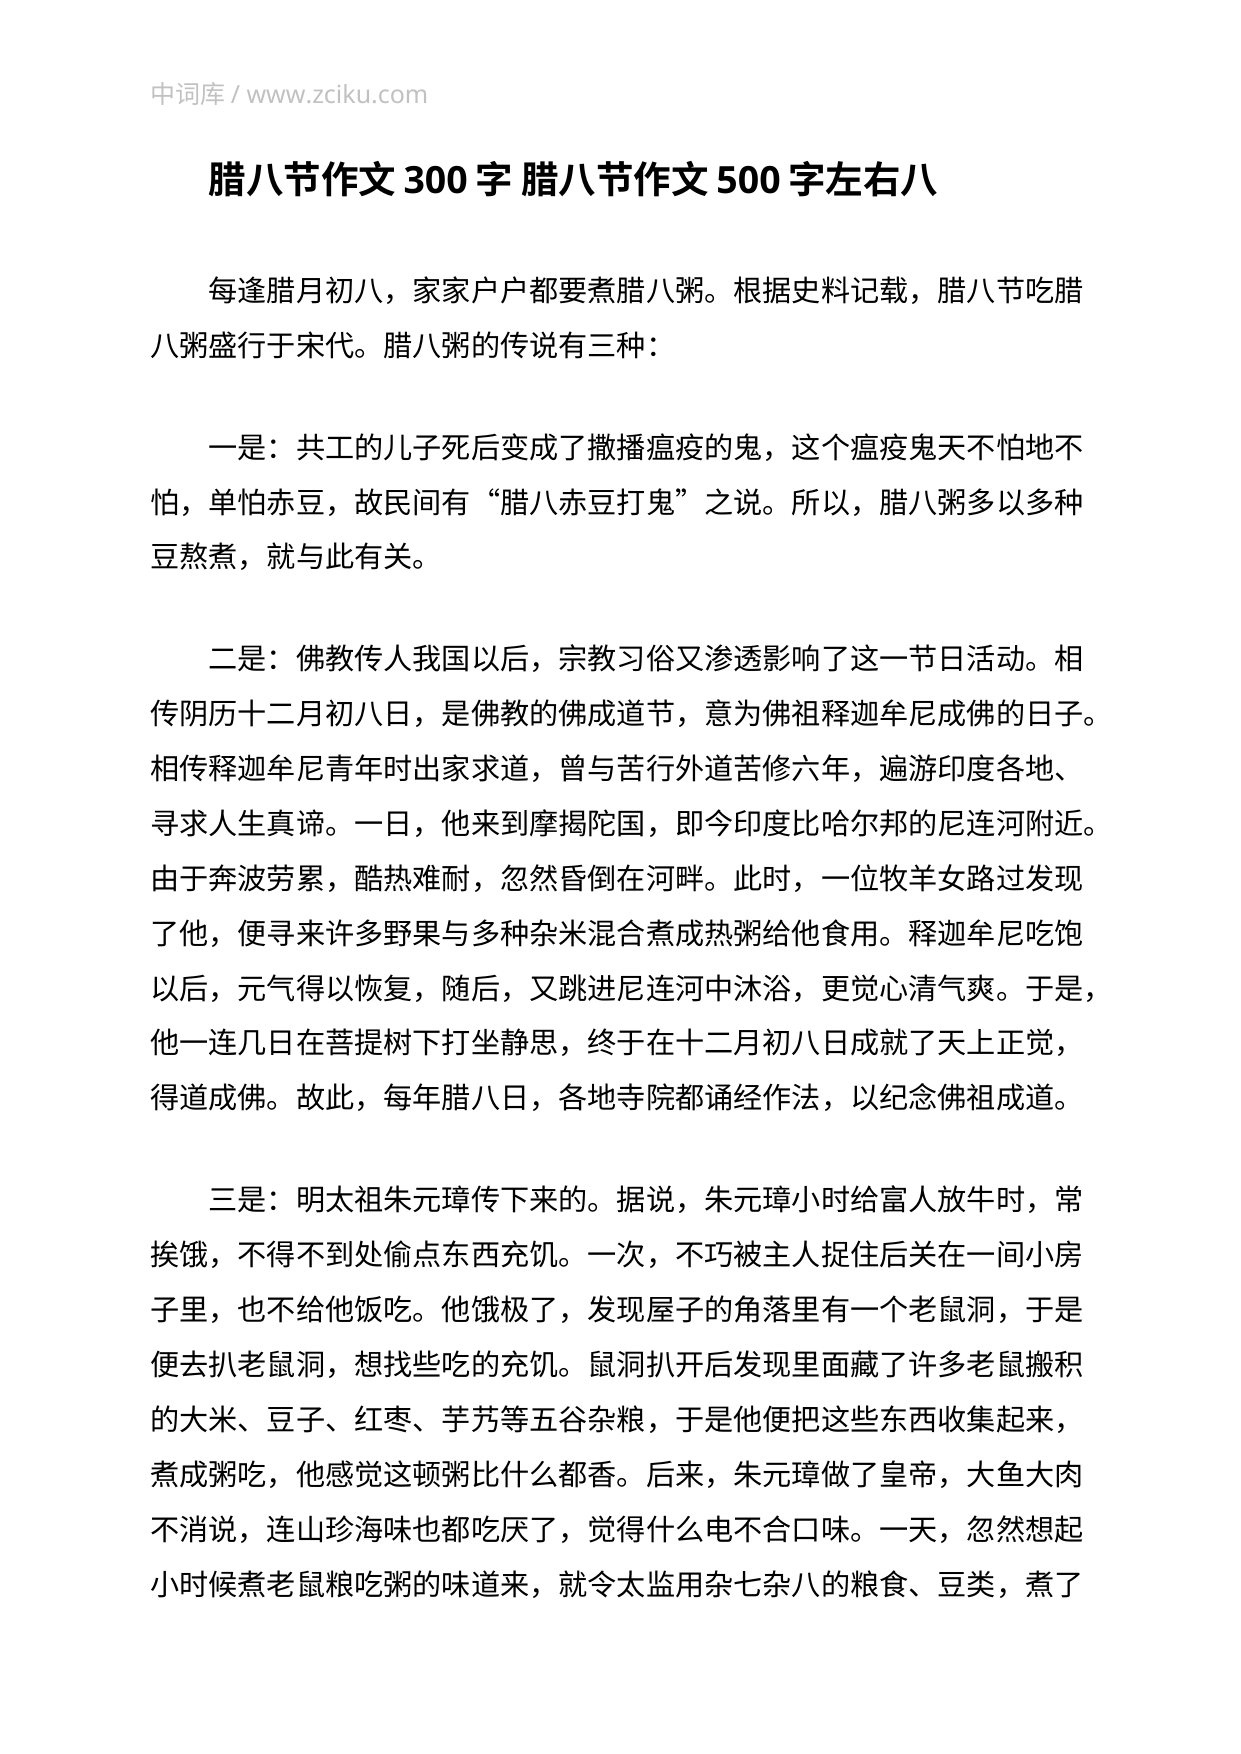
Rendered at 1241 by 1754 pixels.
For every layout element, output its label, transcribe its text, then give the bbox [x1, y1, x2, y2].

text 一是：共工的儿子死后变成了撒播瘟疫的鬼，这个瘟疫鬼天不怕地不怕，单怕赤豆，故民间有“腊八赤豆打鬼”之说。所以，腊八粥多以多种豆熬煮，就与此有关。 [150, 424, 1090, 576]
text 每逢腊月初八，家家户户都要煮腊八粥。根据史料记载，腊八节吃腊八粥盛行于宋代。腊八粥的传说有三种： [150, 268, 1090, 365]
text 腊八节作文300字 腊八节作文500字左右八 [150, 150, 1090, 204]
text 二是：佛教传人我国以后，宗教习俗又渗透影响了这一节日活动。相传阴历十二月初八日，是佛教的佛成道节，意为佛祖释迦牟尼成佛的日子。相传释迦牟尼青年时出家求道，曾与苦行外道苦修六年，遍游印度各地、寻求人生真谛。一日，他来到摩揭陀国，即今印度比哈尔邦的尼连河附近。由于奔波劳累，酷热难耐，忽然昏倒在河畔。此时，一位牧羊女路过发现了他，便寻来许多野果与多种杂米混合煮成热粥给他食用。释迦牟尼吃饱以后，元气得以恢复，随后，又跳进尼连河中沐浴，更觉心清气爽。于是，他一连几日在菩提树下打坐静思，终于在十二月初八日成就了天上正觉，得道成佛。故此，每年腊八日，各地寺院都诵经作法，以纪念佛祖成道。 [150, 636, 1090, 1117]
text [150, 1177, 1090, 1603]
